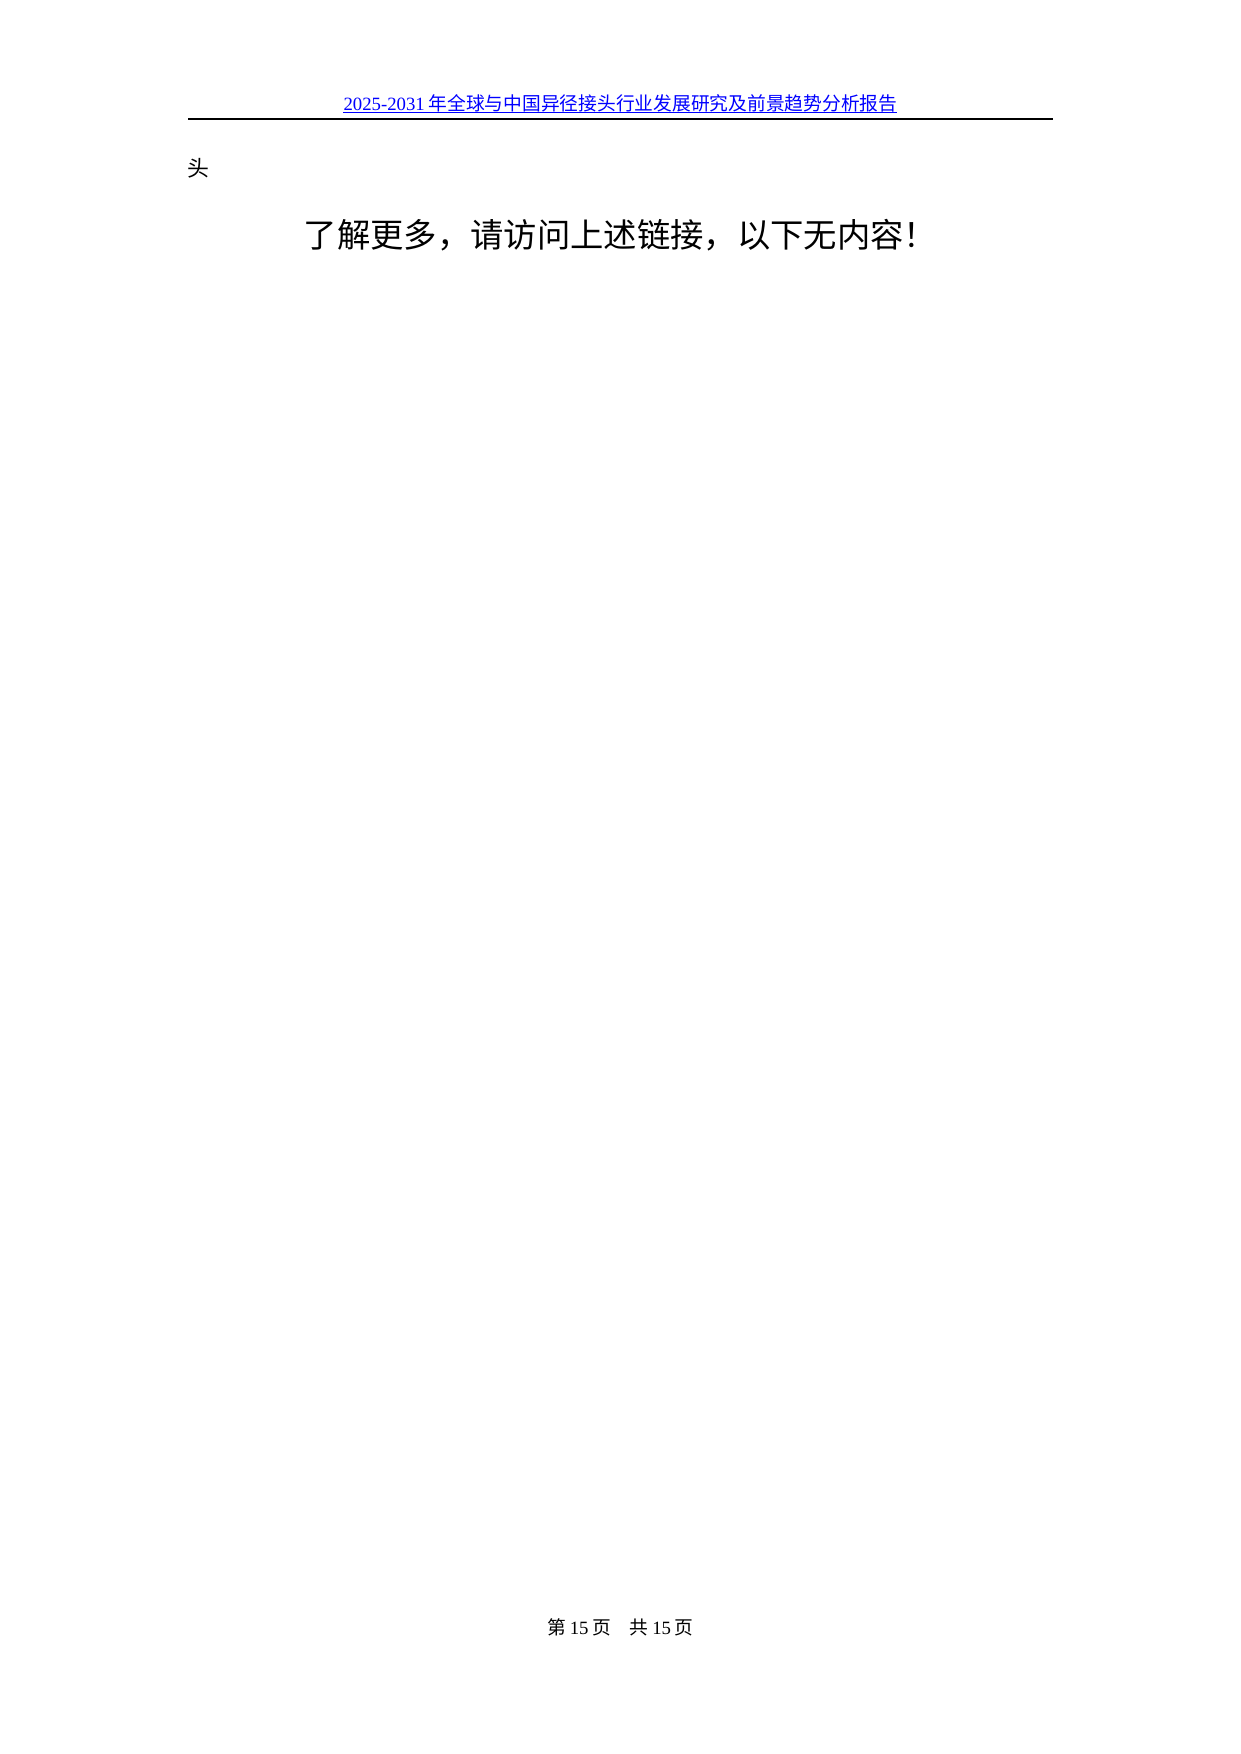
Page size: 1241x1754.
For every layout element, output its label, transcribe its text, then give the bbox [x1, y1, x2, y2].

title 了解更多，请访问上述链接，以下无内容！ [187, 200, 1053, 265]
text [187, 150, 1053, 183]
